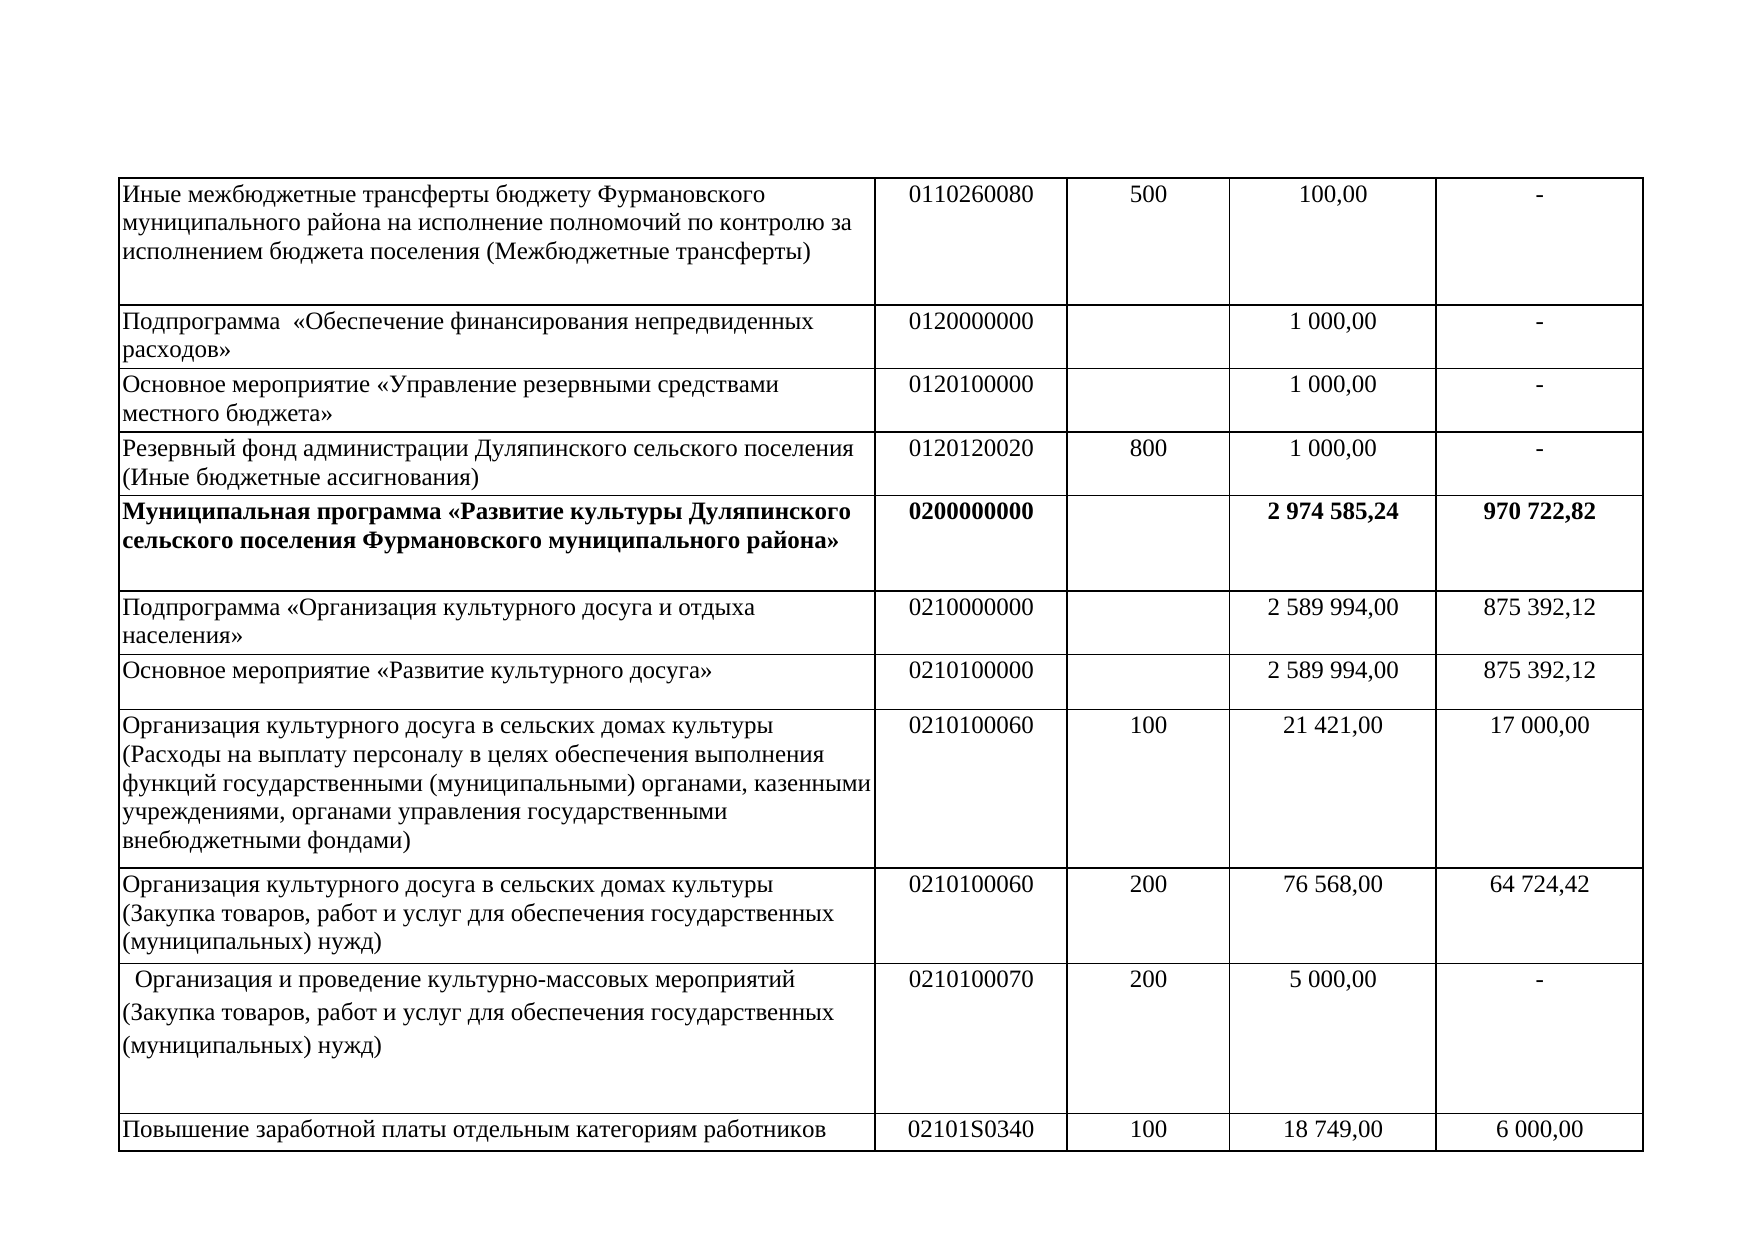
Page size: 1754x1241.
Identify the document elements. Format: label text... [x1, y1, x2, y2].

table_cell 0210100060 [876, 710, 1066, 867]
table_cell 2 589 994,00 [1230, 592, 1435, 653]
table_cell Подпрограмма «Организация культурного досуга и отдыха населения» [120, 592, 874, 653]
table_cell Муниципальная программа «Развитие культуры Дуляпинского сельского поселения Фурмановского муниципального района» [120, 496, 874, 590]
table_cell Организация культурного досуга в сельских домах культуры (Расходы на выплату персоналу в целях обеспечения выполнения функций государственными (муниципальными) органами, казенными учреждениями, органами управления государственными внебюджетными фондами) [120, 710, 874, 867]
table_cell 0210000000 [876, 592, 1066, 653]
table_cell [1068, 592, 1229, 653]
table_cell 0210100070 [876, 964, 1066, 1113]
table_cell 0210100060 [876, 869, 1066, 962]
table_cell 6 000,00 [1437, 1114, 1642, 1150]
table_cell Подпрограмма «Обеспечение финансирования непредвиденных расходов» [120, 306, 874, 368]
table_cell Основное мероприятие «Развитие культурного досуга» [120, 655, 874, 708]
table_cell Организация и проведение культурно-массовых мероприятий (Закупка товаров, работ и услуг для обеспечения государственных (муниципальных) нужд) [120, 964, 874, 1113]
table_cell Организация культурного досуга в сельских домах культуры (Закупка товаров, работ и услуг для обеспечения государственных (муниципальных) нужд) [120, 869, 874, 962]
table_cell - [1437, 369, 1642, 431]
table_cell 200 [1068, 869, 1229, 962]
table_cell 0200000000 [876, 496, 1066, 590]
table_cell 875 392,12 [1437, 592, 1642, 653]
table_cell 5 000,00 [1230, 964, 1435, 1113]
table_cell 2 589 994,00 [1230, 655, 1435, 708]
table_cell 02101S0340 [876, 1114, 1066, 1150]
table_cell 0120100000 [876, 369, 1066, 431]
table_cell 2 974 585,24 [1230, 496, 1435, 590]
table_cell 76 568,00 [1230, 869, 1435, 962]
table_cell 800 [1068, 433, 1229, 495]
table_cell 21 421,00 [1230, 710, 1435, 867]
table_cell [1068, 496, 1229, 590]
table_cell - [1437, 179, 1642, 304]
table_cell [1068, 306, 1229, 368]
table_cell Резервный фонд администрации Дуляпинского сельского поселения (Иные бюджетные ассигнования) [120, 433, 874, 495]
table_cell 64 724,42 [1437, 869, 1642, 962]
table_cell Основное мероприятие «Управление резервными средствами местного бюджета» [120, 369, 874, 431]
table_cell Иные межбюджетные трансферты бюджету Фурмановского муниципального района на исполнение полномочий по контролю за исполнением бюджета поселения (Межбюджетные трансферты) [120, 179, 874, 304]
table_cell 970 722,82 [1437, 496, 1642, 590]
table_cell 0120000000 [876, 306, 1066, 368]
table_cell 0210100000 [876, 655, 1066, 708]
table_cell 200 [1068, 964, 1229, 1113]
table_cell - [1437, 433, 1642, 495]
table_cell 100,00 [1230, 179, 1435, 304]
table_cell 18 749,00 [1230, 1114, 1435, 1150]
table_cell 1 000,00 [1230, 433, 1435, 495]
table_cell 0120120020 [876, 433, 1066, 495]
table_cell 0110260080 [876, 179, 1066, 304]
table_cell 17 000,00 [1437, 710, 1642, 867]
table_cell - [1437, 306, 1642, 368]
table_cell 1 000,00 [1230, 369, 1435, 431]
table_cell [1068, 369, 1229, 431]
table_cell 100 [1068, 1114, 1229, 1150]
table_cell 500 [1068, 179, 1229, 304]
table_cell 1 000,00 [1230, 306, 1435, 368]
table_cell 875 392,12 [1437, 655, 1642, 708]
table_cell [1068, 655, 1229, 708]
table_cell 100 [1068, 710, 1229, 867]
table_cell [120, 1114, 874, 1150]
table_cell - [1437, 964, 1642, 1113]
